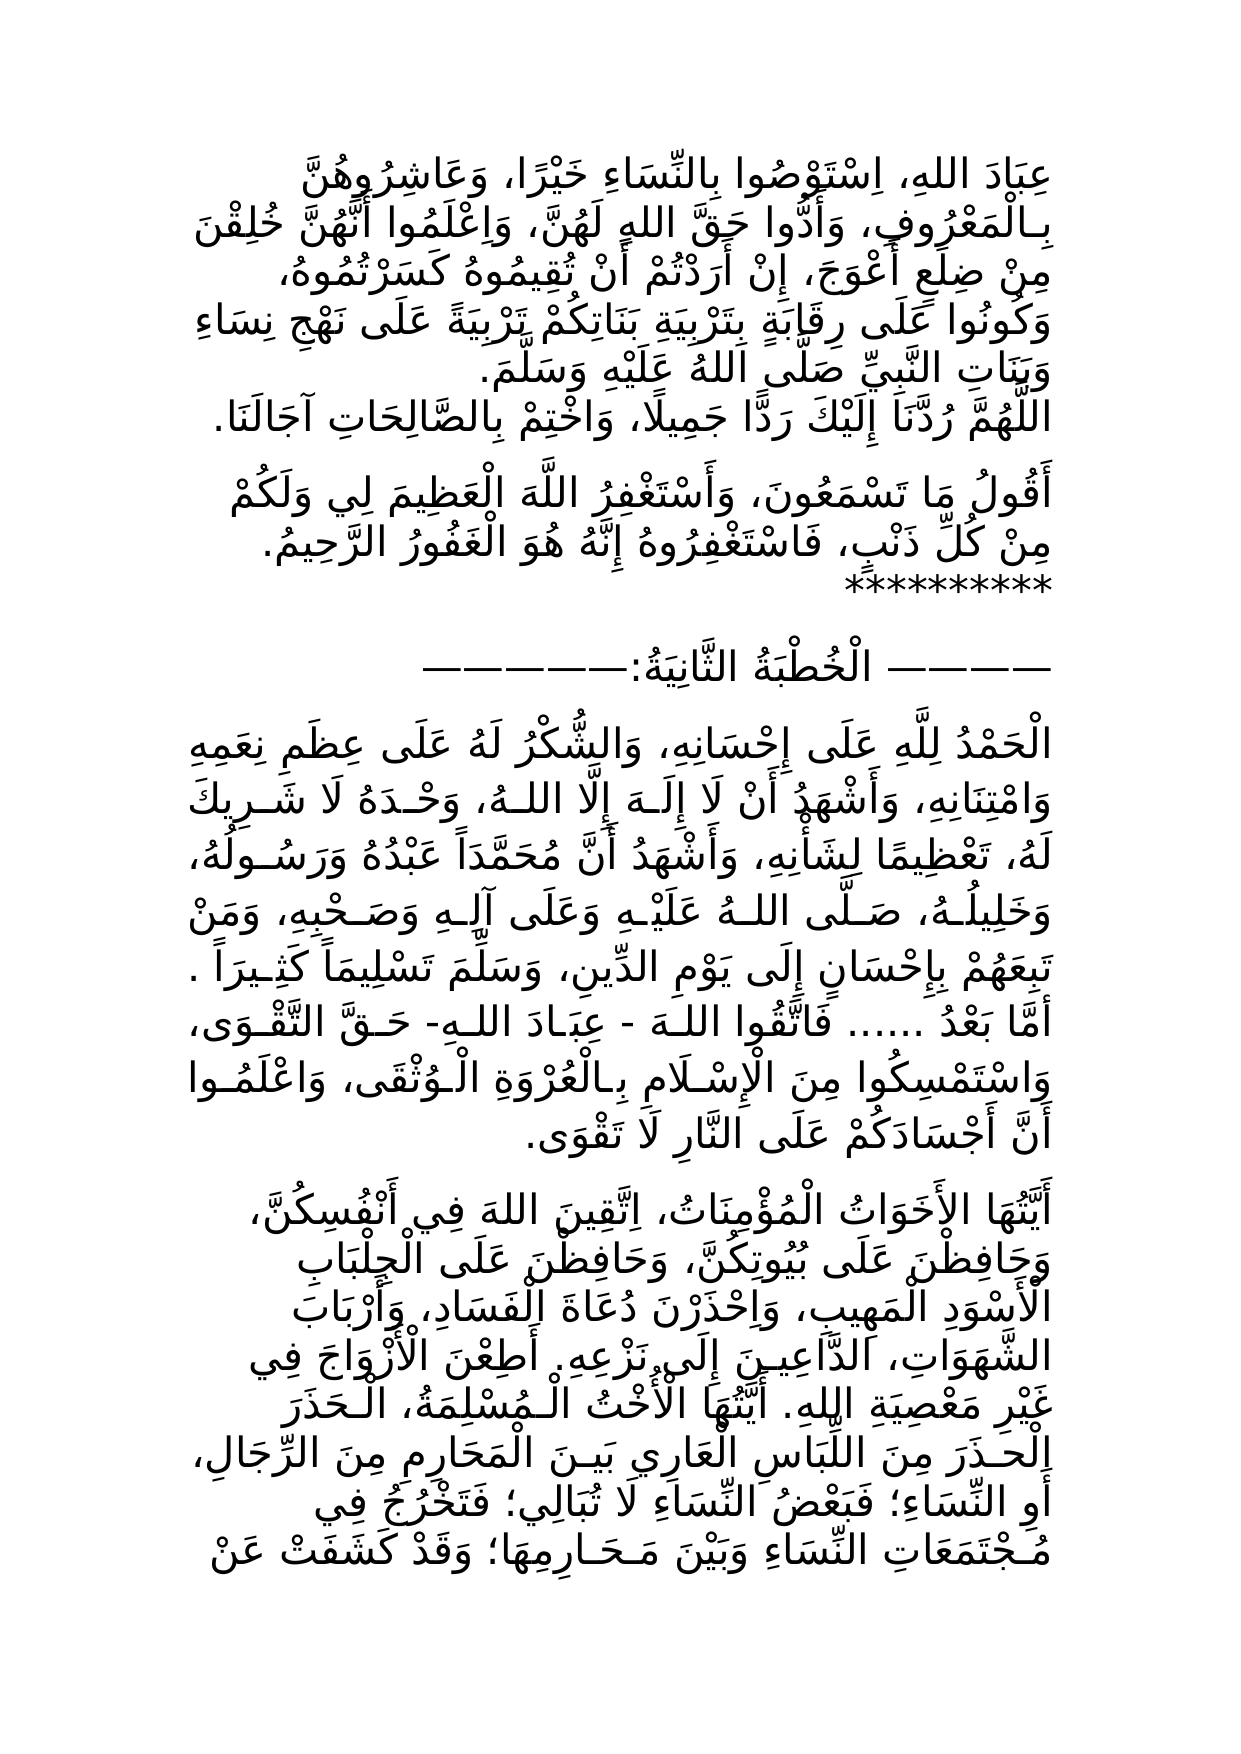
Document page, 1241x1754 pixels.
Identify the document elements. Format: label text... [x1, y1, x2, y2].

text ———— الْخُطْبَةُ الثَّانِيَةُ:————— [187, 643, 1053, 691]
text أَقُولُ مَا تَسْمَعُونَ، وَأَسْتَغْفِرُ اللَّهَ الْعَظِيمَ لِي وَلَكُمْ مِنْ كُلِّ ذَنْبٍ، فَاسْتَغْفِرُوهُ إِنَّهُ هُوَ الْغَفُورُ الرَّحِيمُ. [187, 469, 1053, 566]
text الْحَمْدُ لِلَّهِ عَلَى إِحْسَانِهِ، وَالشُّكْرُ لَهُ عَلَى عِظَمِ نِعَمِهِ وَامْتِنَانِهِ، وَأَشْهَدُ أَنْ لَا إِلَهَ إِلَّا اللهُ، وَحْدَهُ لَا شَرِيكَ لَهُ، تَعْظِيمًا لِشَأْنِهِ، وَأَشْهَدُ أَنَّ مُحَمَّدَاً عَبْدُهُ وَرَسُولُهُ، وَخَلِيلُهُ، صَلَّى اللهُ عَلَيْهِ وَعَلَى آلِهِ وَصَحْبِهِ، وَمَنْ تَبِعَهُمْ بِإِحْسَانٍ إِلَى يَوْمِ الدِّينِ، وَسَلِّمَ تَسْلِيمَاً كَثِيرَاً . أمَّا بَعْدُ ...... فَاتَّقُوا اللهَ - عِبَادَ اللهِ- حَقَّ التَّقْوَى، وَاسْتَمْسِكُوا مِنَ الْإِسْلَامِ بِالْعُرْوَةِ الْوُثْقَى، وَاعْلَمُوا أَنَّ أَجْسَادَكُمْ عَلَى النَّارِ لَا تَقْوَى. [187, 719, 1053, 1158]
text اللَّهُمَّ رُدَّنَا إِلَيْكَ رَدًّا جَمِيلًا، وَاخْتِمْ بِالصَّالِحَاتِ آجَالَنَا. [187, 393, 1053, 441]
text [187, 1186, 1053, 1574]
text ********** [187, 566, 1053, 615]
text عِبَادَ اللهِ، اِسْتَوْصُوا بِالنِّسَاءِ خَيْرًا، وَعَاشِرُوهُنَّ بِـالْمَعْرُوفِ، وَأَدُّوا حَقَّ اللهِ لَهُنَّ، وَاِعْلَمُوا أَنَّهُنَّ خُلِقْنَ مِنْ ضِلَعٍ أَعْوَجَ، إِنْ أَرَدْتُمْ أَنْ تُقِيمُوهُ كَسَرْتُمُوهُ، وَكُونُوا عَلَى رِقَابَةٍ بِتَرْبِيَةِ بَنَاتِكُمْ تَرْبِيَةً عَلَى نَهْجِ نِسَاءِ وَبَنَاتِ النَّبِيِّ صَلَّى اللهُ عَلَيْهِ وَسَلَّمَ. [187, 150, 1053, 393]
